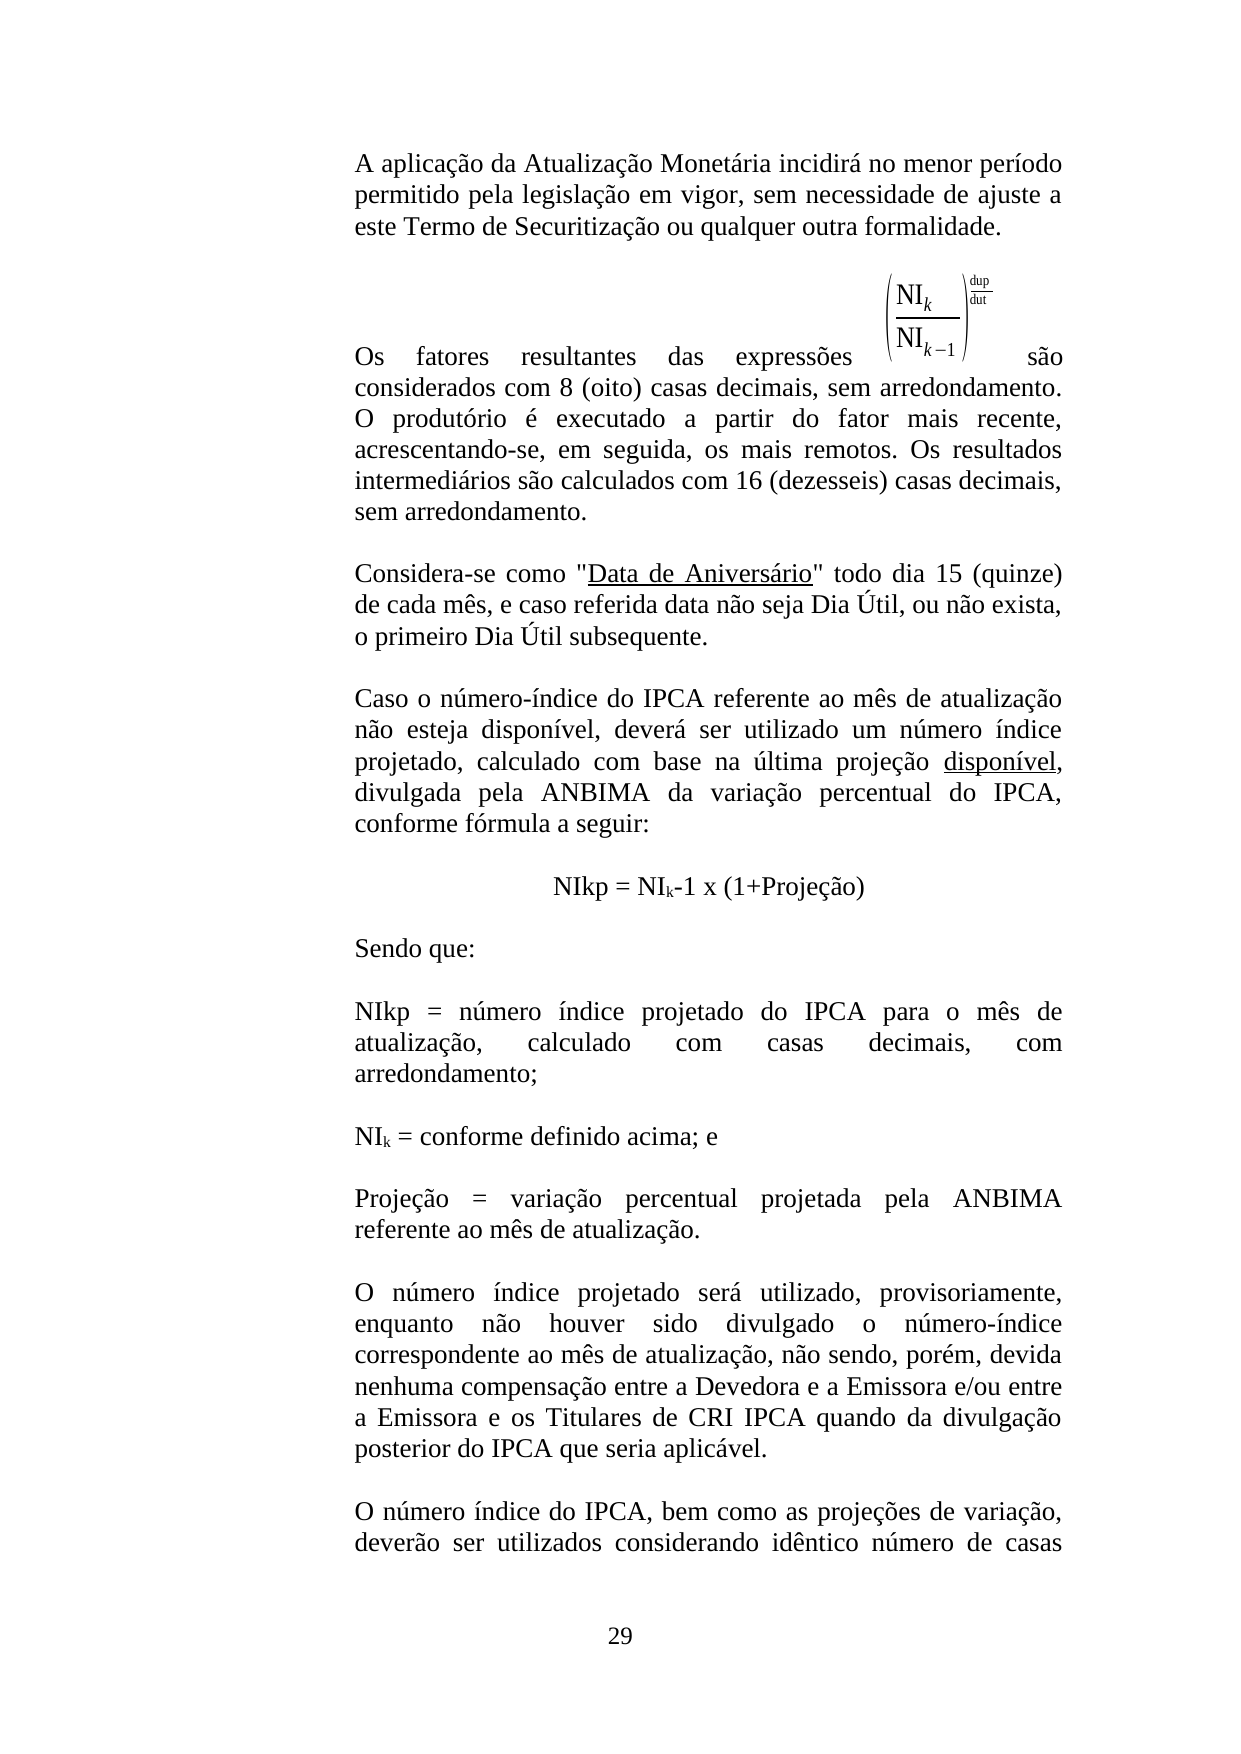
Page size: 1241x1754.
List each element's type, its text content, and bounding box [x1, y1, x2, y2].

text NIkp = NIk-1 x (1+Projeção) [354, 870, 1063, 901]
text A aplicação da Atualização Monetária incidirá no menor período permitido pela legislação em vigor, sem necessidade de ajuste a este Termo de Securitização ou qualquer outra formalidade. [354, 148, 1063, 241]
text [354, 1495, 1063, 1558]
text Projeção = variação percentual projetada pela ANBIMA referente ao mês de atualização. [354, 1183, 1063, 1245]
text Os fatores resultantes das expressões são considerados com 8 (oito) casas decimais, sem arredondamento. O produtório é executado a partir do fator mais recente, acrescentando-se, em seguida, os mais remotos. Os resultados intermediários são calculados com 16 (dezesseis) casas decimais, sem arredondamento. [354, 273, 1063, 526]
text NIkp = número índice projetado do IPCA para o mês de atualização, calculado com casas decimais, com arredondamento; [354, 995, 1063, 1089]
text Sendo que: [354, 933, 1063, 964]
text O número índice projetado será utilizado, provisoriamente, enquanto não houver sido divulgado o número-índice correspondente ao mês de atualização, não sendo, porém, devida nenhuma compensação entre a Devedora e a Emissora e/ou entre a Emissora e os Titulares de CRI IPCA quando da divulgação posterior do IPCA que seria aplicável. [354, 1276, 1063, 1464]
text NIk = conforme definido acima; e [354, 1120, 1063, 1151]
text Caso o número-índice do IPCA referente ao mês de atualização não esteja disponível, deverá ser utilizado um número índice projetado, calculado com base na última projeção disponível, divulgada pela ANBIMA da variação percentual do IPCA, conforme fórmula a seguir: [354, 683, 1063, 839]
text Considera-se como "Data de Aniversário" todo dia 15 (quinze) de cada mês, e caso referida data não seja Dia Útil, ou não exista, o primeiro Dia Útil subsequente. [354, 558, 1063, 651]
